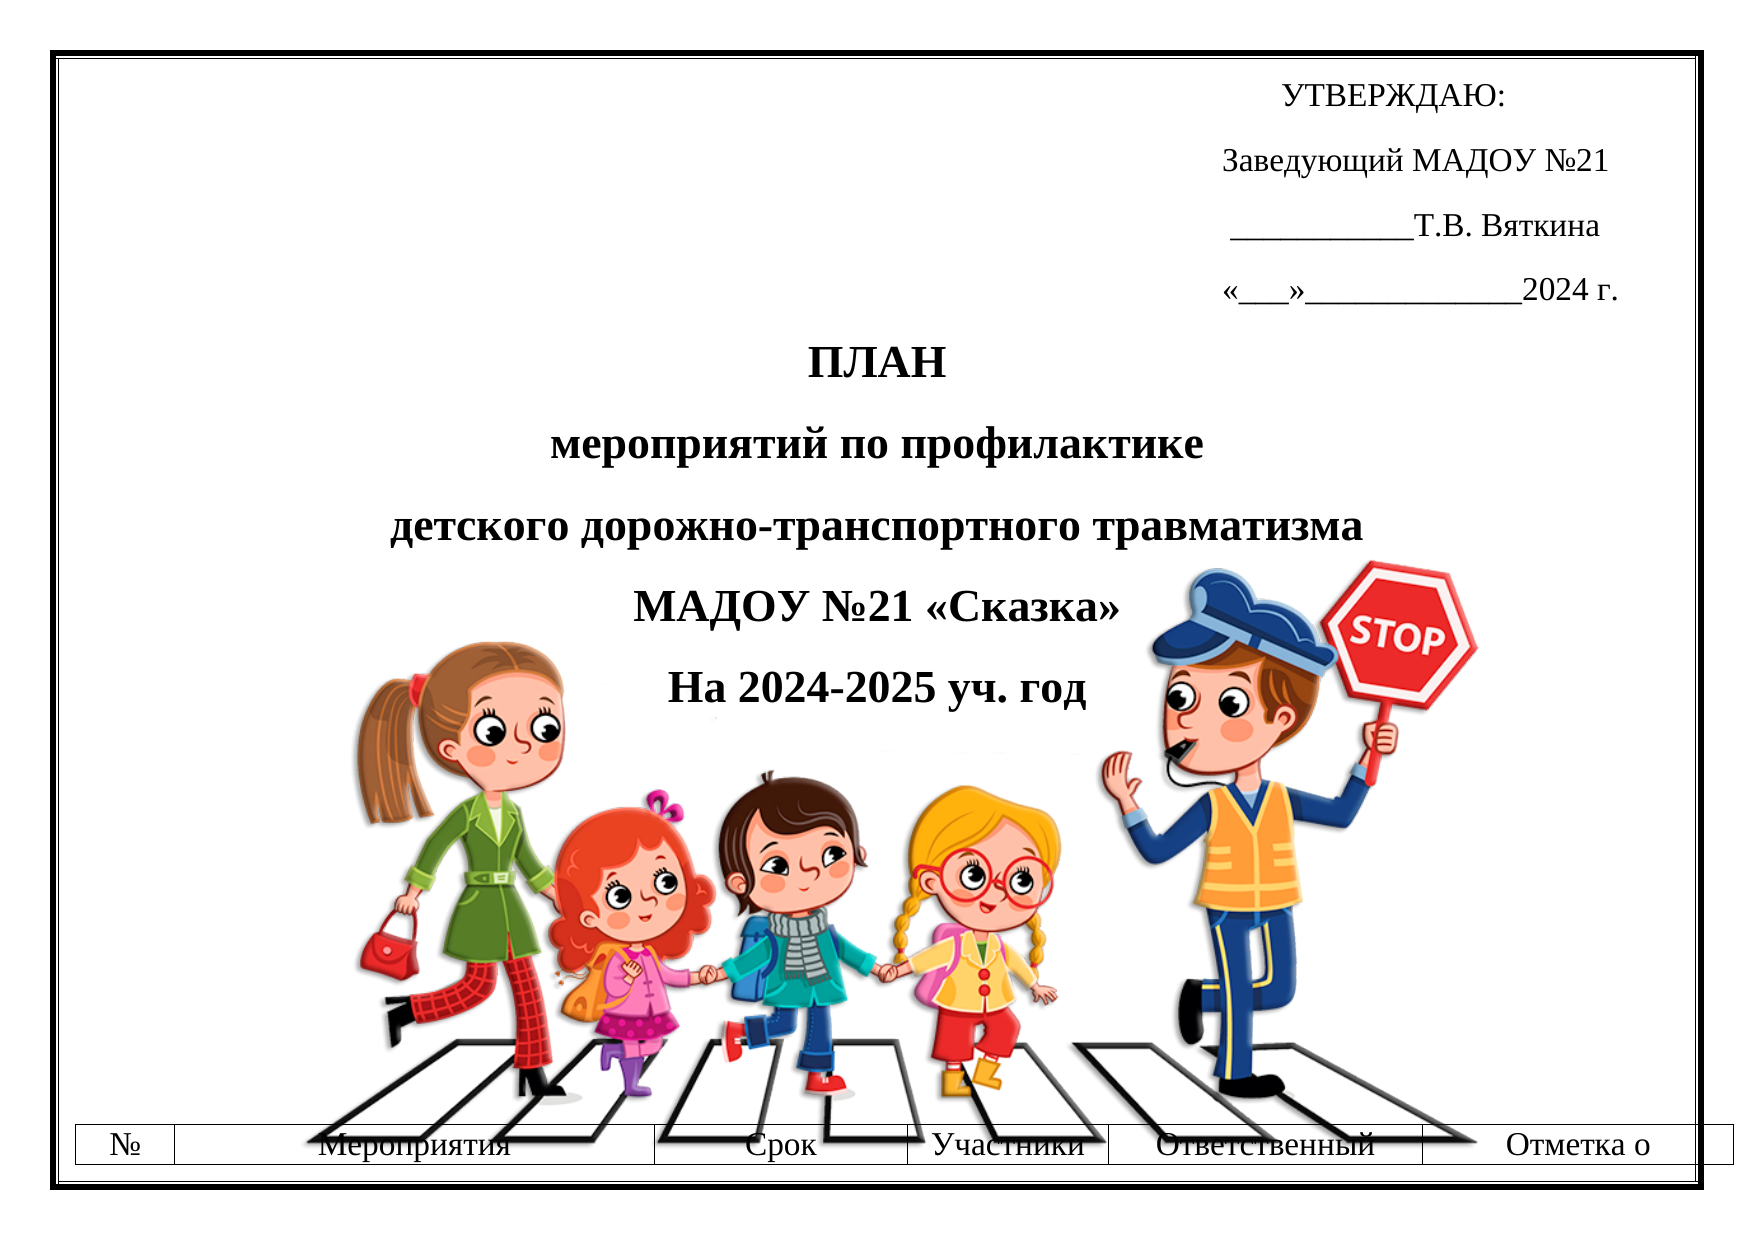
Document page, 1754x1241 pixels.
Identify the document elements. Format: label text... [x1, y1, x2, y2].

text ___________Т.В. Вяткина [75, 205, 1679, 243]
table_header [1423, 1125, 1695, 1164]
text ПЛАН [75, 334, 1679, 387]
text На 2024-2025 уч. год [75, 660, 1679, 713]
table_header Срок [655, 1125, 907, 1164]
text «___»_____________2024 г. [75, 270, 1679, 308]
picture [256, 713, 1528, 1124]
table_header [1704, 1125, 1733, 1164]
table_header Ответственный [1109, 1125, 1422, 1164]
text детского дорожно-транспортного травматизма [75, 497, 1679, 550]
table_header № п/п [76, 1125, 174, 1164]
picture [256, 550, 1528, 579]
text УТВЕРЖДАЮ: [75, 75, 1679, 113]
text мероприятий по профилактике [75, 416, 1679, 469]
picture [256, 631, 1528, 660]
text Заведующий МАДОУ №21 [75, 140, 1679, 178]
table_header Участники [908, 1125, 1108, 1164]
text МАДОУ №21 «Сказка» [75, 579, 1679, 631]
table_header Мероприятия [175, 1125, 654, 1164]
